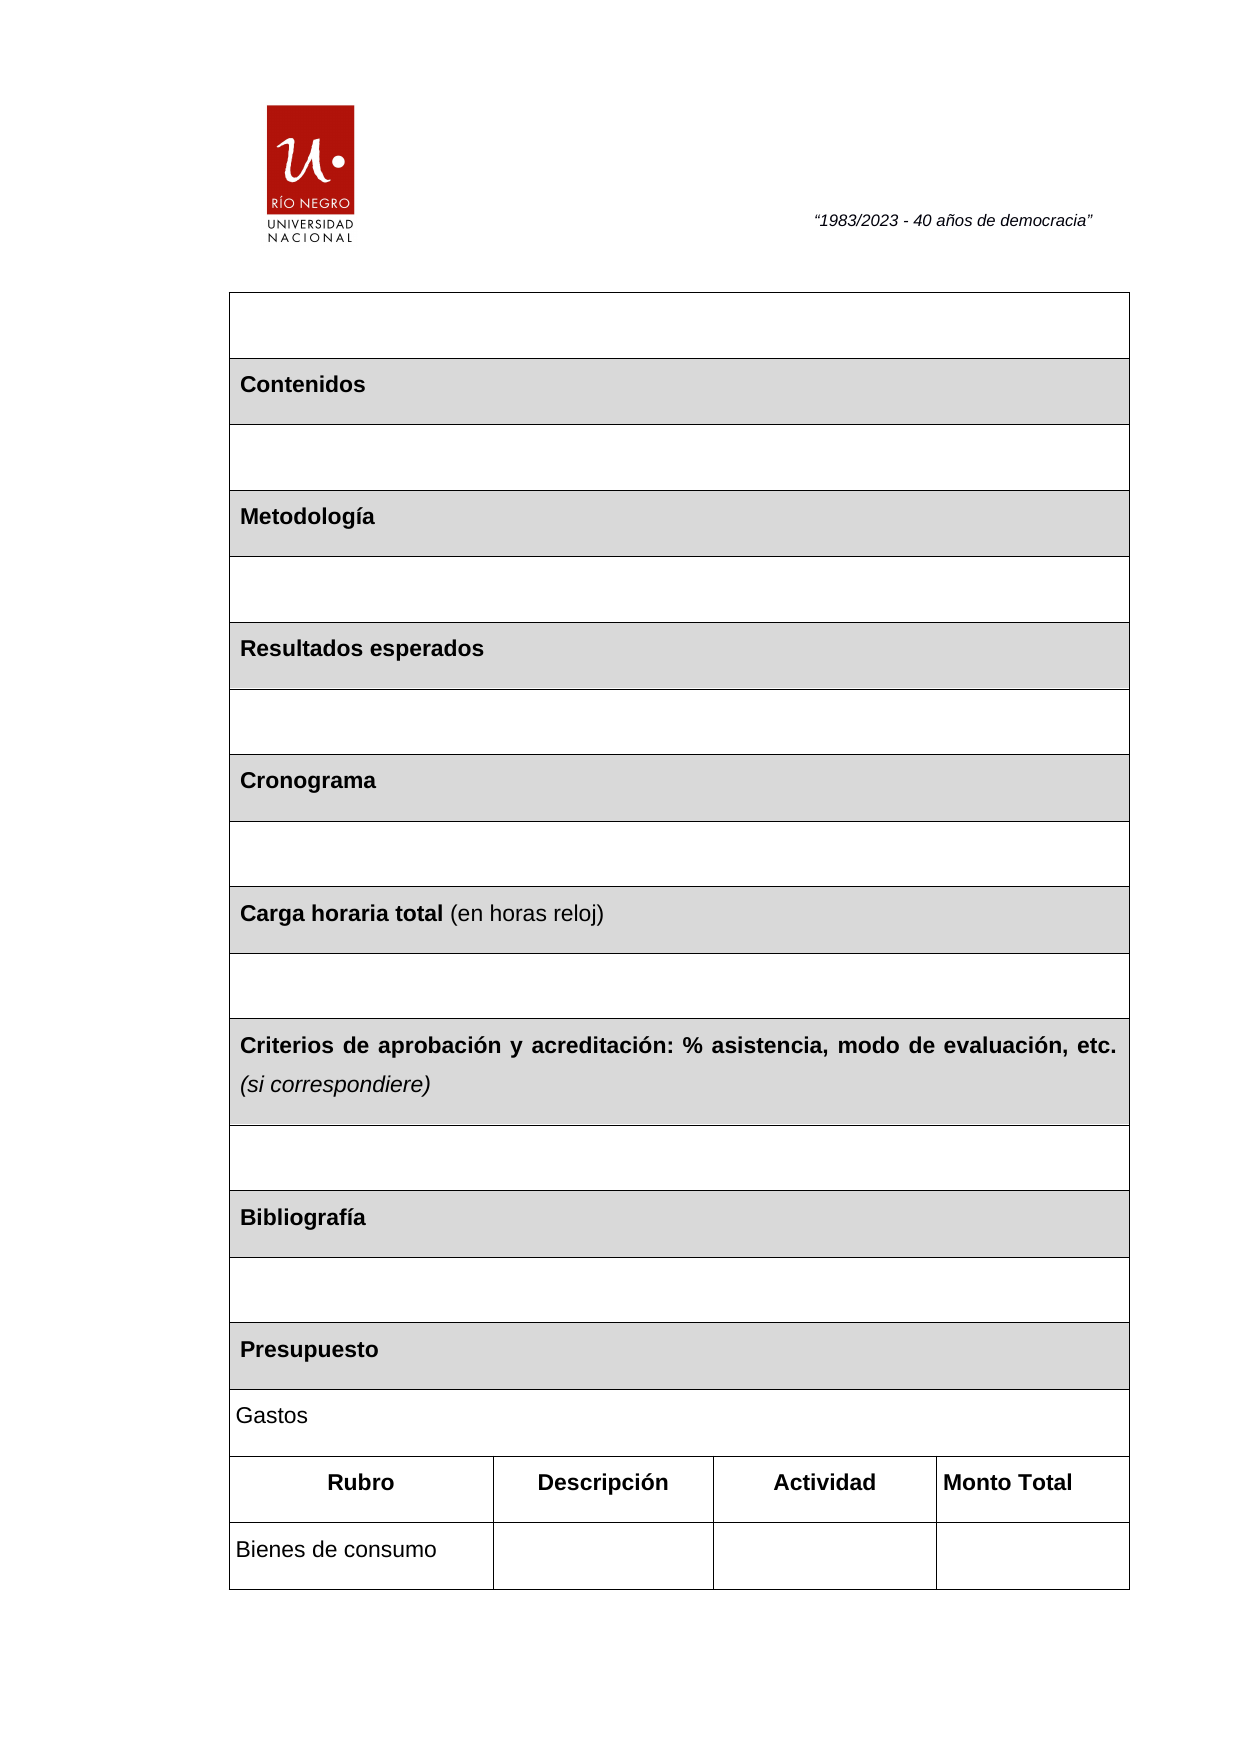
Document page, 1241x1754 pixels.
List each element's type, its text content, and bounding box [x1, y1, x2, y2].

table_cell Presupuesto [230, 1323, 1129, 1389]
table_cell [230, 1126, 1129, 1190]
table_cell [230, 954, 1129, 1018]
table_cell [230, 425, 1129, 489]
table_cell Bienes de consumo [230, 1523, 493, 1589]
table_cell Bibliografía [230, 1191, 1129, 1257]
picture [261, 102, 359, 248]
table_cell Carga horaria total (en horas reloj) [230, 887, 1129, 953]
table_cell Rubro [230, 1457, 493, 1522]
table_cell [230, 1258, 1129, 1322]
table_cell [494, 1523, 713, 1589]
table_cell Gastos [230, 1390, 1129, 1456]
table_cell Contenidos [230, 359, 1129, 424]
table_cell [937, 1523, 1129, 1589]
table_cell Cronograma [230, 755, 1129, 821]
table_cell [230, 557, 1129, 622]
table_cell Monto Total [937, 1457, 1129, 1522]
table_cell [230, 822, 1129, 886]
table_cell [230, 690, 1129, 754]
table_cell Criterios de aprobación y acreditación: % asistencia, modo de evaluación, etc. (si correspondiere) [230, 1019, 1129, 1124]
table_cell [230, 293, 1129, 357]
table_cell Resultados esperados [230, 623, 1129, 688]
table_cell Descripción [494, 1457, 713, 1522]
table_cell Actividad [714, 1457, 936, 1522]
table_cell [714, 1523, 936, 1589]
table_cell Metodología [230, 491, 1129, 556]
